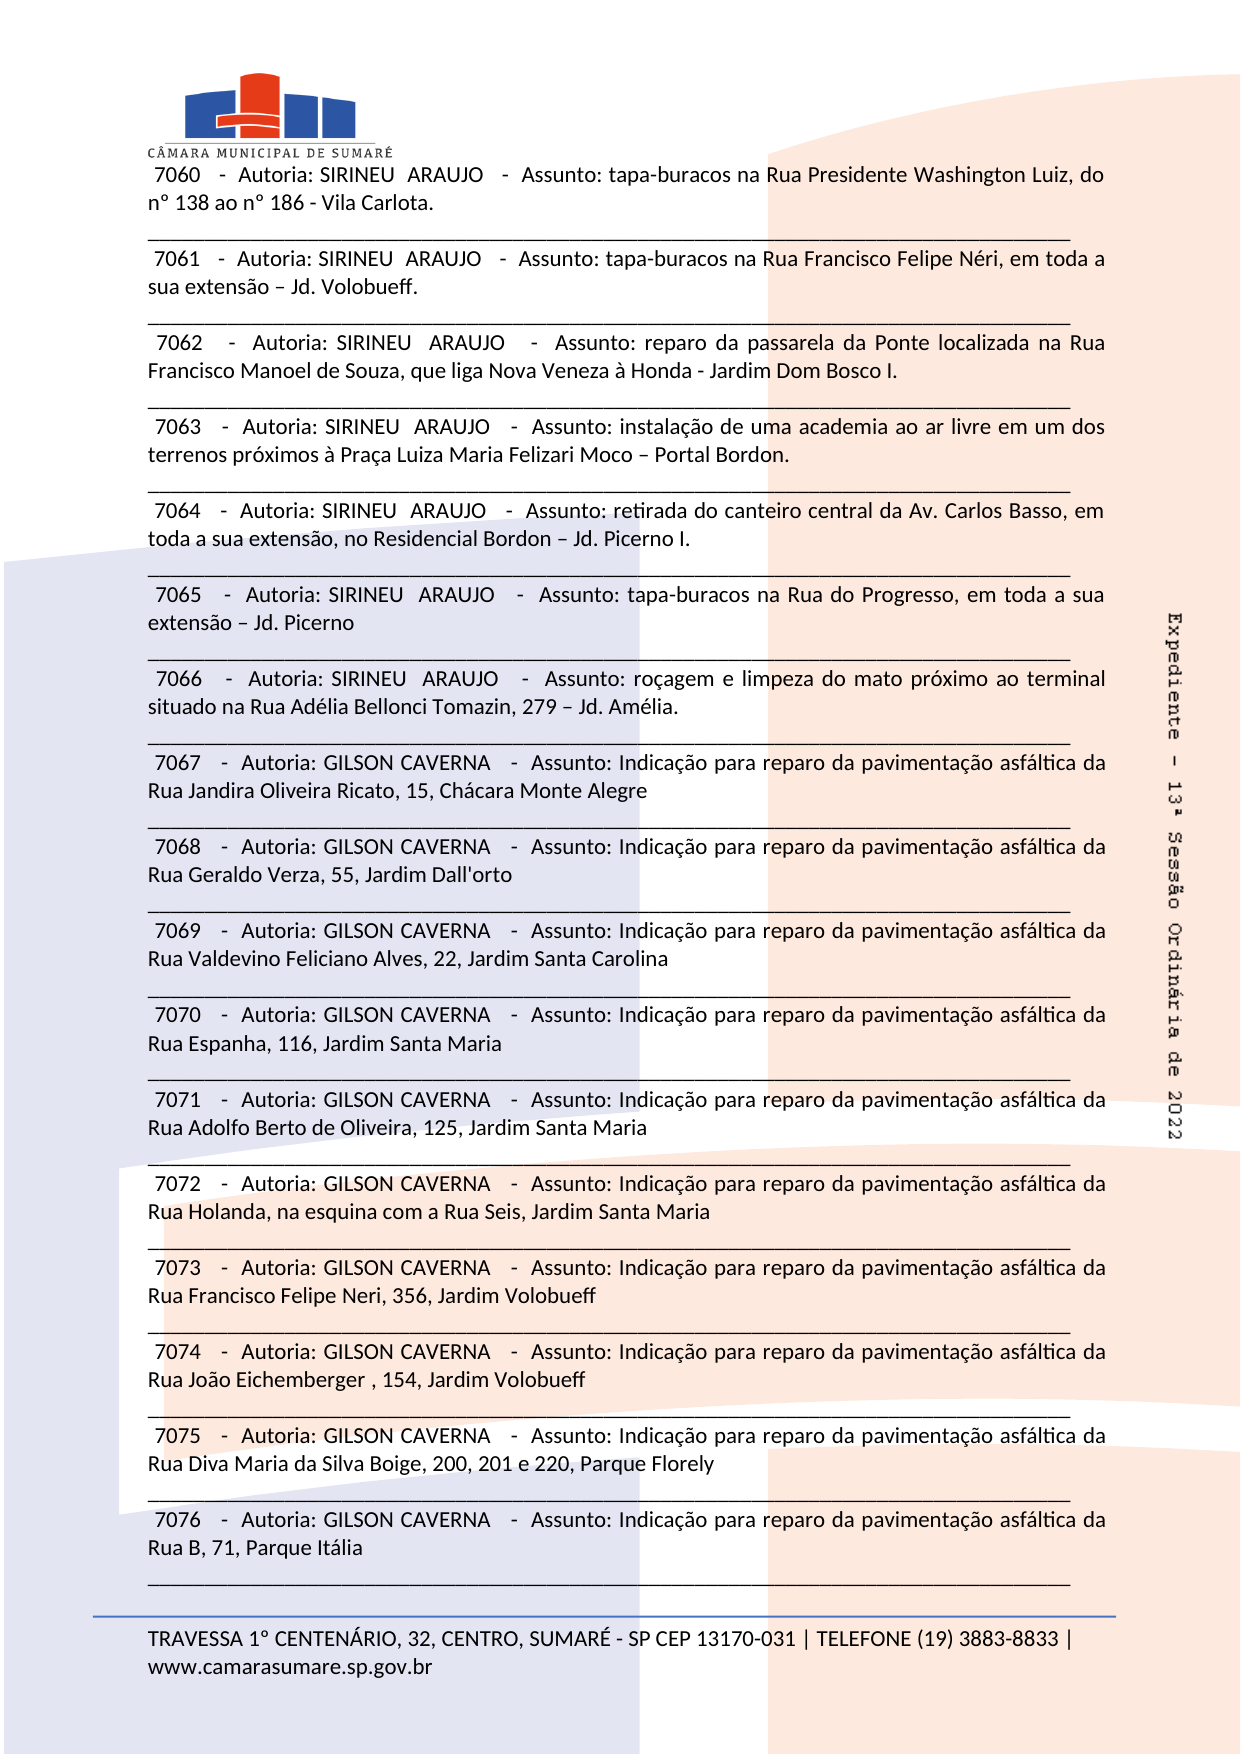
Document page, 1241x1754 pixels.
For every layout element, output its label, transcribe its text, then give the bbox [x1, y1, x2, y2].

text 7068 - Autoria: GILSON CAVERNA - Assunto: Indicação para reparo da pavimentação asfáltica da Rua Geraldo Verza, 55, Jardim Dall'orto [148, 832, 1107, 888]
picture [1142, 609, 1205, 1145]
text 7066 - Autoria: SIRINEU ARAUJO - Assunto: roçagem e limpeza do mato próximo ao terminal situado na Rua Adélia Bellonci Tomazin, 279 – Jd. Amélia. [148, 664, 1107, 720]
text _________________________________________________________________________________ [148, 888, 1107, 917]
text 7067 - Autoria: GILSON CAVERNA - Assunto: Indicação para reparo da pavimentação asfáltica da Rua Jandira Oliveira Ricato, 15, Chácara Monte Alegre [148, 748, 1107, 804]
text _________________________________________________________________________________ [148, 1225, 1107, 1253]
text _________________________________________________________________________________ [148, 300, 1107, 328]
text 7065 - Autoria: SIRINEU ARAUJO - Assunto: tapa-buracos na Rua do Progresso, em toda a sua extensão – Jd. Picerno [148, 580, 1107, 636]
text 7063 - Autoria: SIRINEU ARAUJO - Assunto: instalação de uma academia ao ar livre em um dos terrenos próximos à Praça Luiza Maria Felizari Moco – Portal Bordon. [148, 412, 1107, 468]
text _________________________________________________________________________________ [148, 1477, 1107, 1505]
text _________________________________________________________________________________ [148, 1393, 1107, 1421]
text _________________________________________________________________________________ [148, 720, 1107, 748]
text 7074 - Autoria: GILSON CAVERNA - Assunto: Indicação para reparo da pavimentação asfáltica da Rua João Eichemberger , 154, Jardim Volobueff [148, 1337, 1107, 1393]
text _________________________________________________________________________________ [148, 216, 1107, 244]
text 7076 - Autoria: GILSON CAVERNA - Assunto: Indicação para reparo da pavimentação asfáltica da Rua B, 71, Parque Itália [148, 1505, 1107, 1561]
picture [147, 73, 394, 160]
text _________________________________________________________________________________ [148, 1561, 1107, 1589]
text 7062 - Autoria: SIRINEU ARAUJO - Assunto: reparo da passarela da Ponte localizada na Rua Francisco Manoel de Souza, que liga Nova Veneza à Honda - Jardim Dom Bosco I. [148, 328, 1107, 384]
text _________________________________________________________________________________ [148, 1141, 1107, 1169]
text _________________________________________________________________________________ [148, 468, 1107, 496]
text 7060 - Autoria: SIRINEU ARAUJO - Assunto: tapa-buracos na Rua Presidente Washington Luiz, do nº 138 ao nº 186 - Vila Carlota. [148, 160, 1107, 216]
text 7072 - Autoria: GILSON CAVERNA - Assunto: Indicação para reparo da pavimentação asfáltica da Rua Holanda, na esquina com a Rua Seis, Jardim Santa Maria [148, 1169, 1107, 1225]
text _________________________________________________________________________________ [148, 384, 1107, 412]
text 7071 - Autoria: GILSON CAVERNA - Assunto: Indicação para reparo da pavimentação asfáltica da Rua Adolfo Berto de Oliveira, 125, Jardim Santa Maria [148, 1085, 1107, 1141]
text 7064 - Autoria: SIRINEU ARAUJO - Assunto: retirada do canteiro central da Av. Carlos Basso, em toda a sua extensão, no Residencial Bordon – Jd. Picerno I. [148, 496, 1107, 552]
text _________________________________________________________________________________ [148, 1309, 1107, 1337]
text 7061 - Autoria: SIRINEU ARAUJO - Assunto: tapa-buracos na Rua Francisco Felipe Néri, em toda a sua extensão – Jd. Volobueff. [148, 244, 1107, 300]
text 7069 - Autoria: GILSON CAVERNA - Assunto: Indicação para reparo da pavimentação asfáltica da Rua Valdevino Feliciano Alves, 22, Jardim Santa Carolina [148, 917, 1107, 973]
text 7073 - Autoria: GILSON CAVERNA - Assunto: Indicação para reparo da pavimentação asfáltica da Rua Francisco Felipe Neri, 356, Jardim Volobueff [148, 1253, 1107, 1309]
text _________________________________________________________________________________ [148, 636, 1107, 664]
text _________________________________________________________________________________ [148, 973, 1107, 1001]
text 7070 - Autoria: GILSON CAVERNA - Assunto: Indicação para reparo da pavimentação asfáltica da Rua Espanha, 116, Jardim Santa Maria [148, 1001, 1107, 1057]
text _________________________________________________________________________________ [148, 552, 1107, 580]
text _________________________________________________________________________________ [148, 1057, 1107, 1085]
text _________________________________________________________________________________ [148, 804, 1107, 832]
text 7075 - Autoria: GILSON CAVERNA - Assunto: Indicação para reparo da pavimentação asfáltica da Rua Diva Maria da Silva Boige, 200, 201 e 220, Parque Florely [148, 1421, 1107, 1477]
